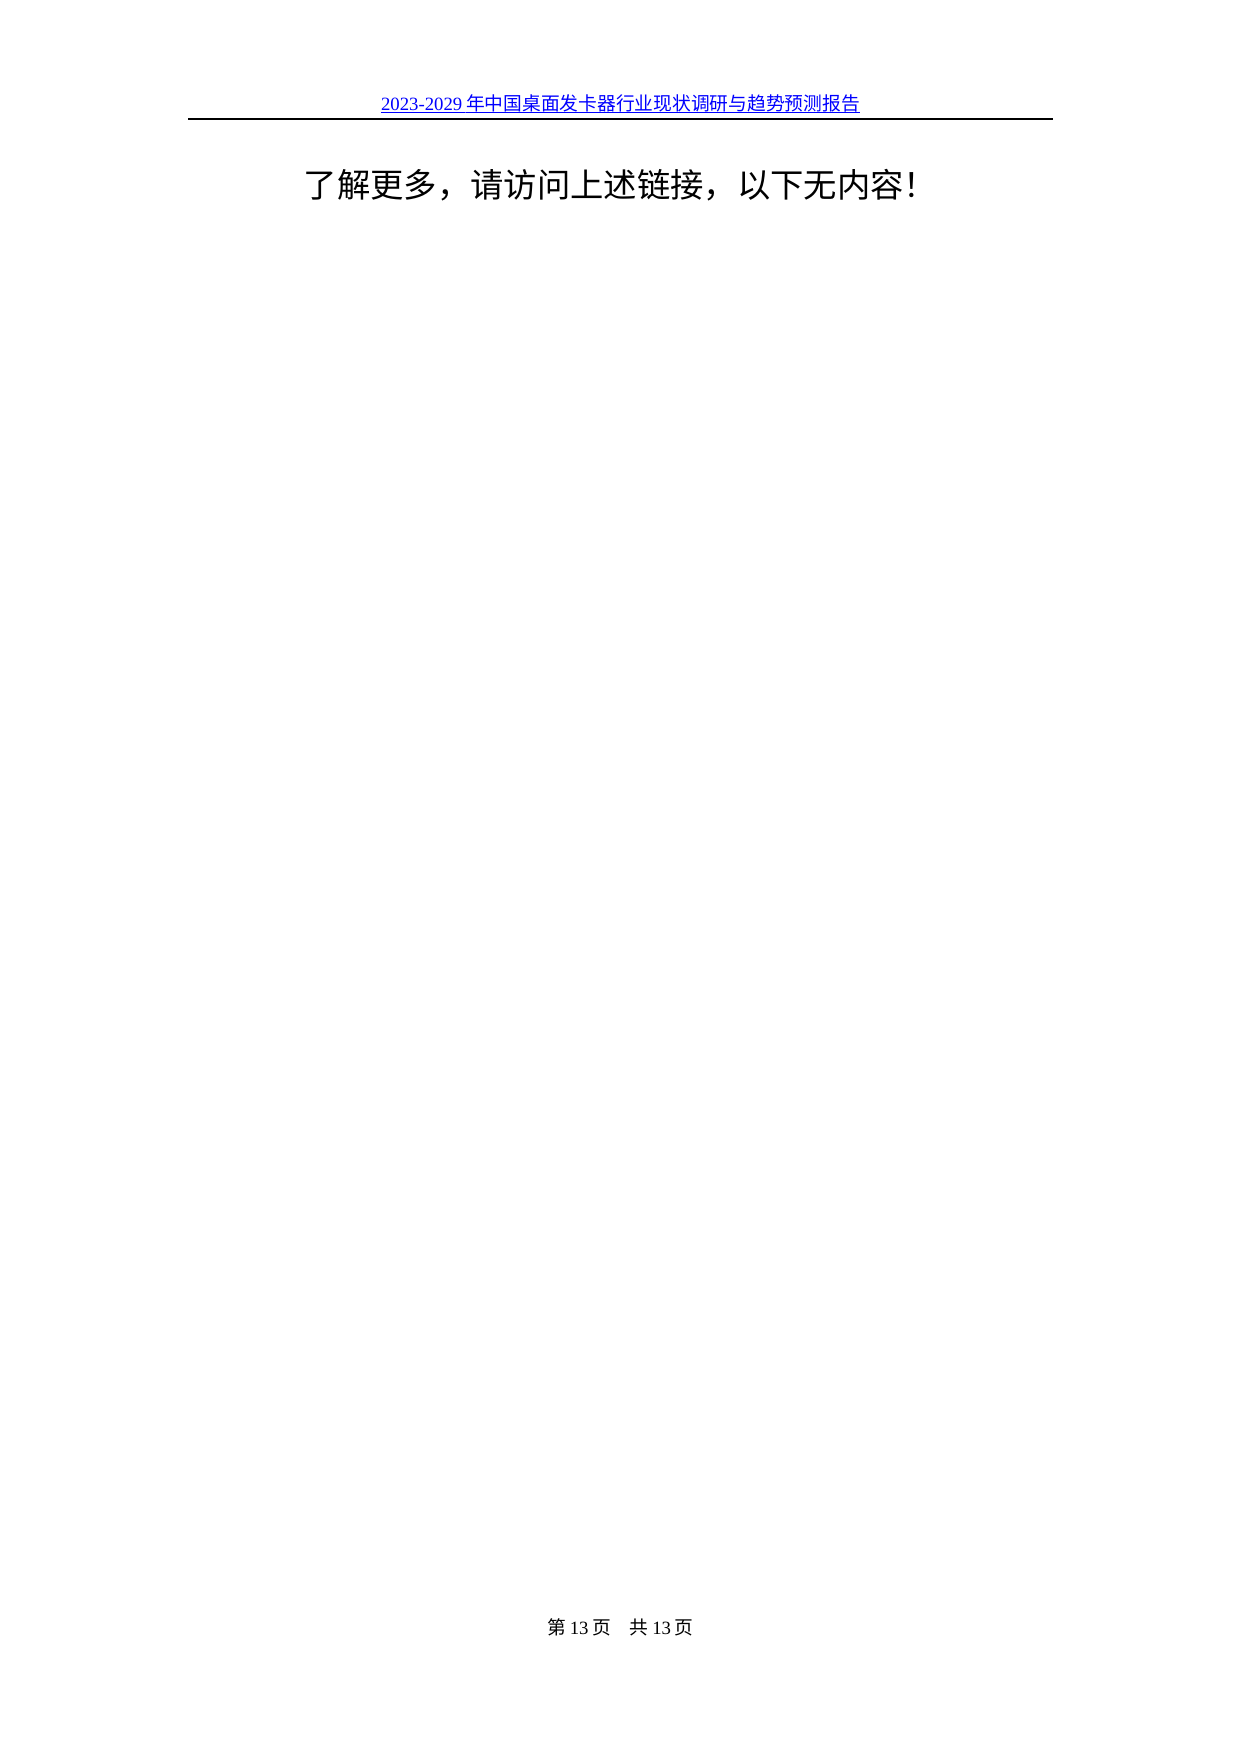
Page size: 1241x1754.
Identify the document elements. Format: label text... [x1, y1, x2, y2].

title 了解更多，请访问上述链接，以下无内容！ [187, 150, 1053, 215]
